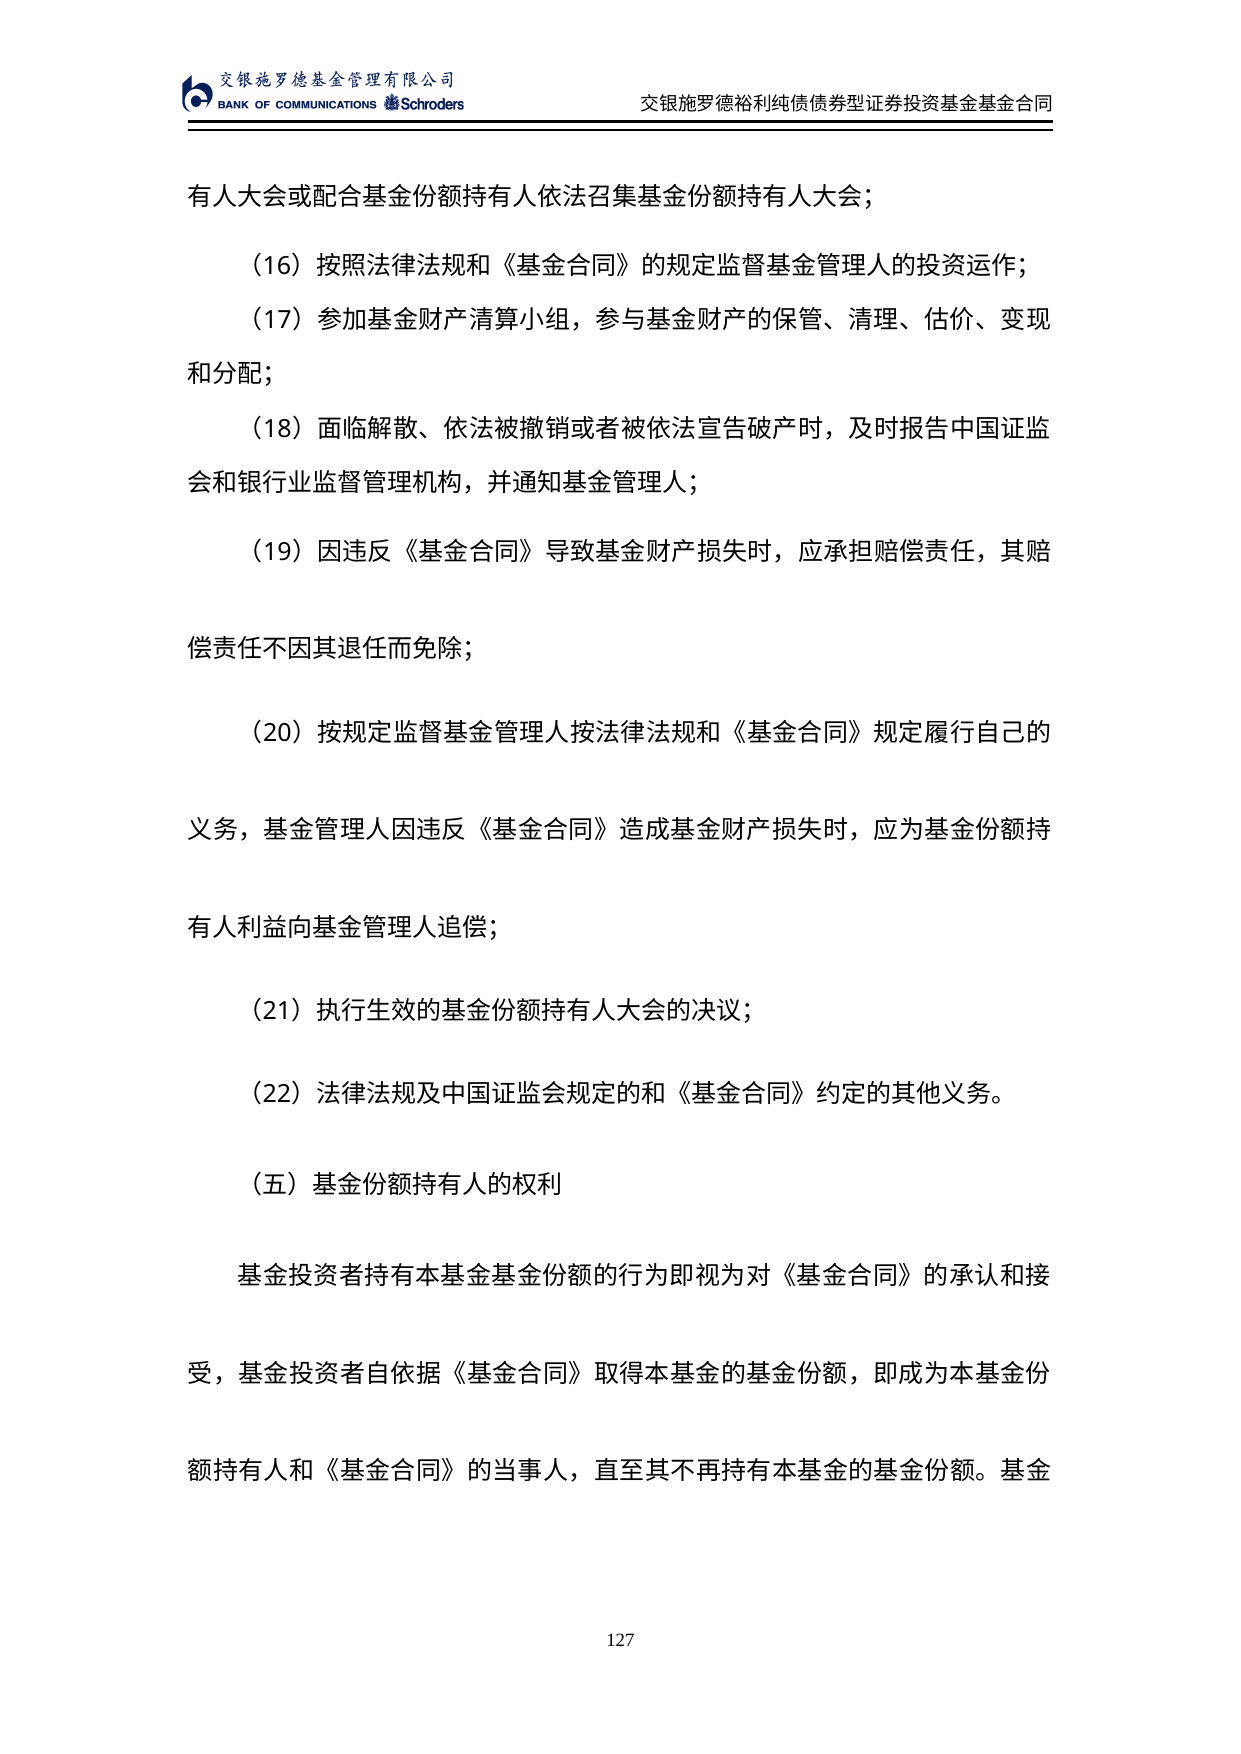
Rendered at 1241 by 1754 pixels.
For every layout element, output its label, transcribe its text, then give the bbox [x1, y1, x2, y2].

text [187, 162, 1053, 227]
text （20）按规定监督基金管理人按法律法规和《基金合同》规定履行自己的义务，基金管理人因违反《基金合同》造成基金财产损失时，应为基金份额持有人利益向基金管理人追偿； [187, 698, 1053, 958]
text （16）按照法律法规和《基金合同》的规定监督基金管理人的投资运作； [187, 245, 1053, 281]
text （五）基金份额持有人的权利 [237, 1150, 1053, 1215]
text （19）因违反《基金合同》导致基金财产损失时，应承担赔偿责任，其赔偿责任不因其退任而免除； [187, 517, 1053, 679]
text （18）面临解散、依法被撤销或者被依法宣告破产时，及时报告中国证监会和银行业监督管理机构，并通知基金管理人； [187, 408, 1053, 499]
text （17）参加基金财产清算小组，参与基金财产的保管、清理、估价、变现和分配； [187, 299, 1053, 390]
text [187, 1241, 1053, 1501]
text （21）执行生效的基金份额持有人大会的决议； [187, 976, 1053, 1041]
picture [182, 71, 464, 112]
text （22）法律法规及中国证监会规定的和《基金合同》约定的其他义务。 [237, 1059, 1053, 1124]
